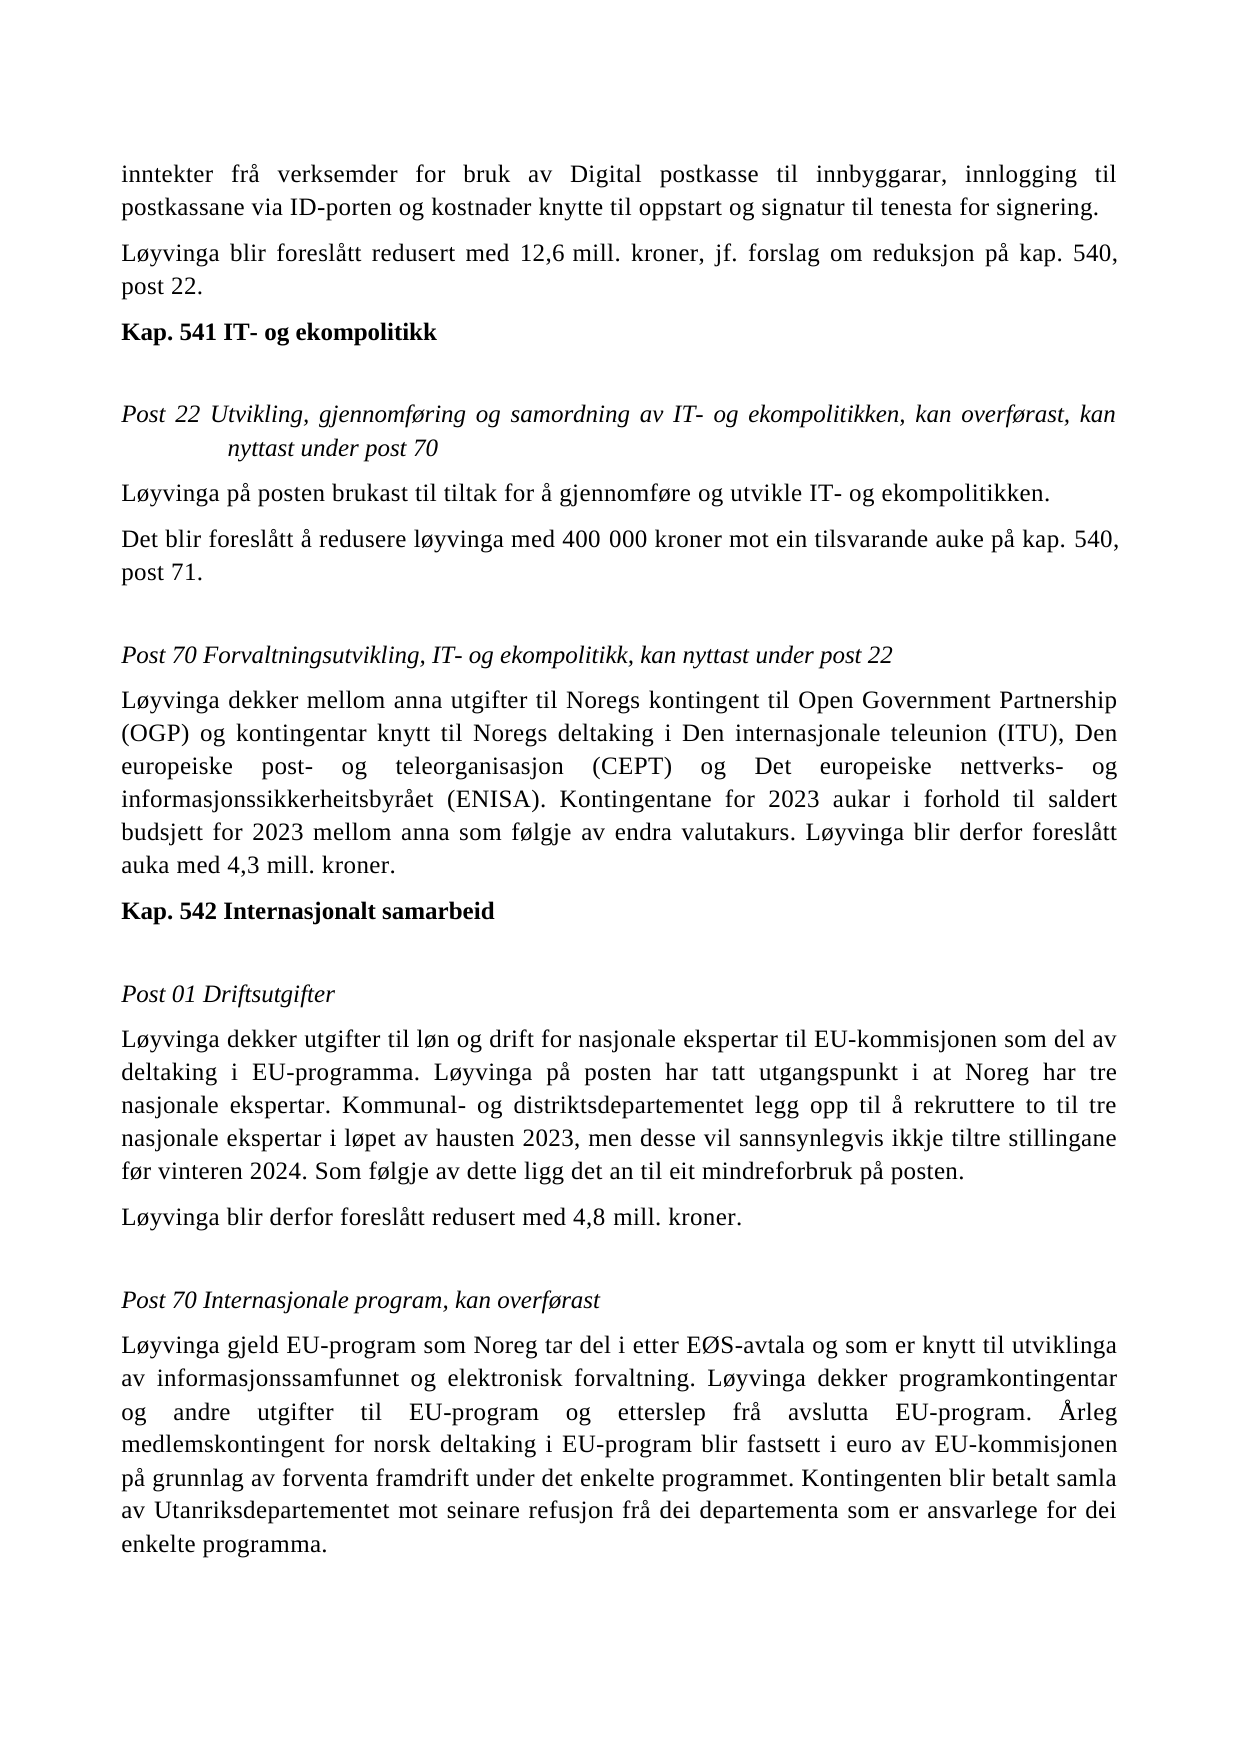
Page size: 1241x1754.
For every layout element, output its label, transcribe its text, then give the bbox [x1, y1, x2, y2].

text Løyvinga gjeld EU-program som Noreg tar del i etter EØS-avtala og som er knytt til utviklinga av informasjonssamfunnet og elektronisk forvaltning. Løyvinga dekker programkontingentar og andre utgifter til EU-program og etterslep frå avslutta EU-program. Årleg medlemskontingent for norsk deltaking i EU-program blir fastsett i euro av EU-kommisjonen på grunnlag av forventa framdrift under det enkelte programmet. Kontingenten blir betalt samla av Utanriksdepartementet mot seinare refusjon frå dei departementa som er ansvarlege for dei enkelte programma. [121, 1331, 1119, 1557]
text Løyvinga blir foreslått redusert med 12,6 mill. kroner, jf. forslag om reduksjon på kap. 540, post 22. [121, 238, 1119, 300]
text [121, 159, 1119, 221]
text Løyvinga på posten brukast til tiltak for å gjennomføre og utvikle IT- og ekompolitikken. [121, 478, 1119, 507]
text Post 70 Internasjonale program, kan overførast [121, 1285, 1119, 1314]
text Kap. 542 Internasjonalt samarbeid [121, 896, 1119, 924]
text Post 70 Forvaltningsutvikling, IT- og ekompolitikk, kan nyttast under post 22 [121, 640, 1119, 668]
text Løyvinga dekker mellom anna utgifter til Noregs kontingent til Open Government Partnership (OGP) og kontingentar knytt til Noregs deltaking i Den internasjonale teleunion (ITU), Den europeiske post- og teleorganisasjon (CEPT) og Det europeiske nettverks- og informasjonssikkerheitsbyrået (ENISA). Kontingentane for 2023 aukar i forhold til saldert budsjett for 2023 mellom anna som følgje av endra valutakurs. Løyvinga blir derfor foreslått auka med 4,3 mill. kroner. [121, 685, 1119, 879]
text Løyvinga dekker utgifter til løn og drift for nasjonale ekspertar til EU-kommisjonen som del av deltaking i EU-programma. Løyvinga på posten har tatt utgangspunkt i at Noreg har tre nasjonale ekspertar. Kommunal- og distriktsdepartementet legg opp til å rekruttere to til tre nasjonale ekspertar i løpet av hausten 2023, men desse vil sannsynlegvis ikkje tiltre stillingane før vinteren 2024. Som følgje av dette ligg det an til eit mindreforbruk på posten. [121, 1024, 1119, 1185]
text Kap. 541 IT- og ekompolitikk [121, 317, 1119, 345]
text Post 22 Utvikling, gjennomføring og samordning av IT- og ekompolitikken, kan overførast, kan nyttast under post 70 [121, 399, 1119, 461]
text Post 01 Driftsutgifter [121, 979, 1119, 1008]
text Det blir foreslått å redusere løyvinga med 400 000 kroner mot ein tilsvarande auke på kap. 540, post 71. [121, 524, 1119, 585]
text Løyvinga blir derfor foreslått redusert med 4,8 mill. kroner. [121, 1202, 1119, 1231]
